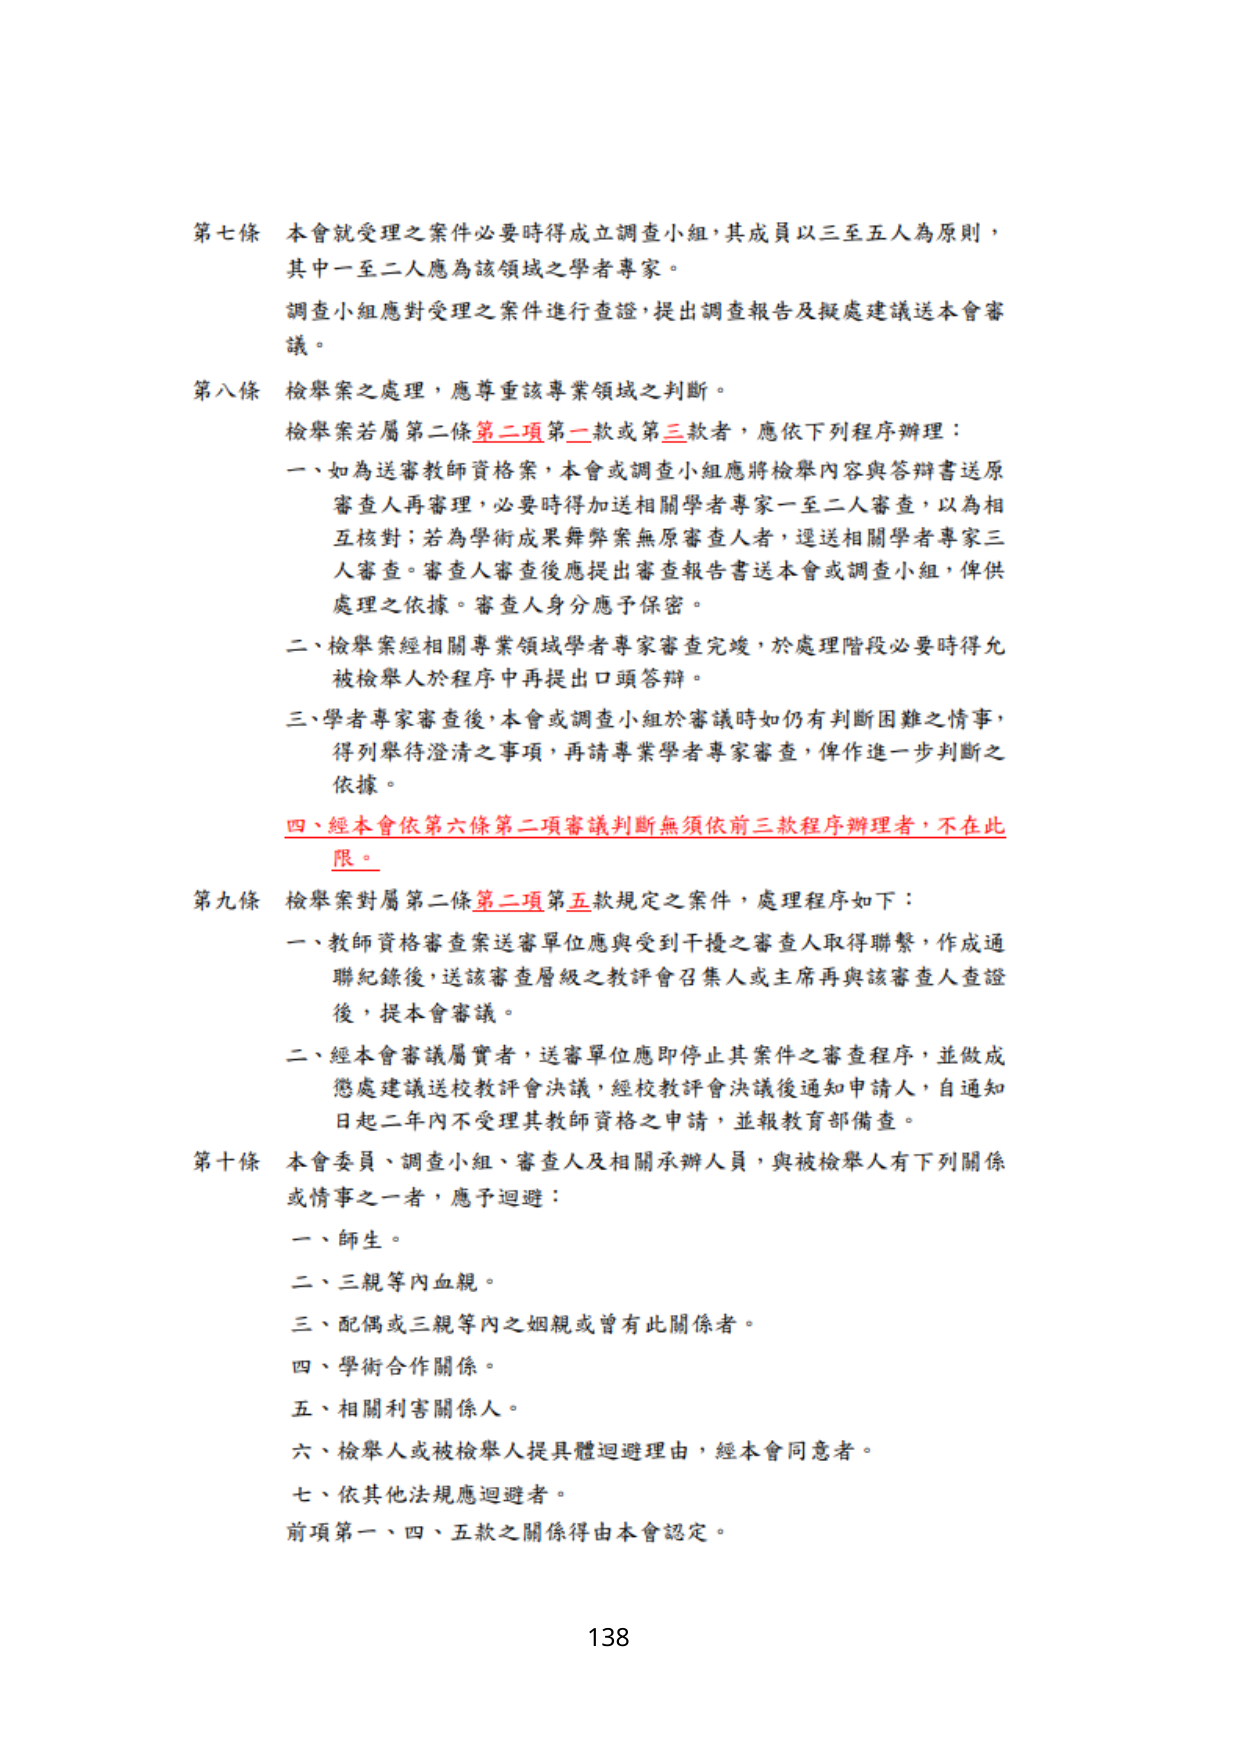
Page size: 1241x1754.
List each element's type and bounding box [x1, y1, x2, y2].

picture [147, 196, 1040, 1586]
